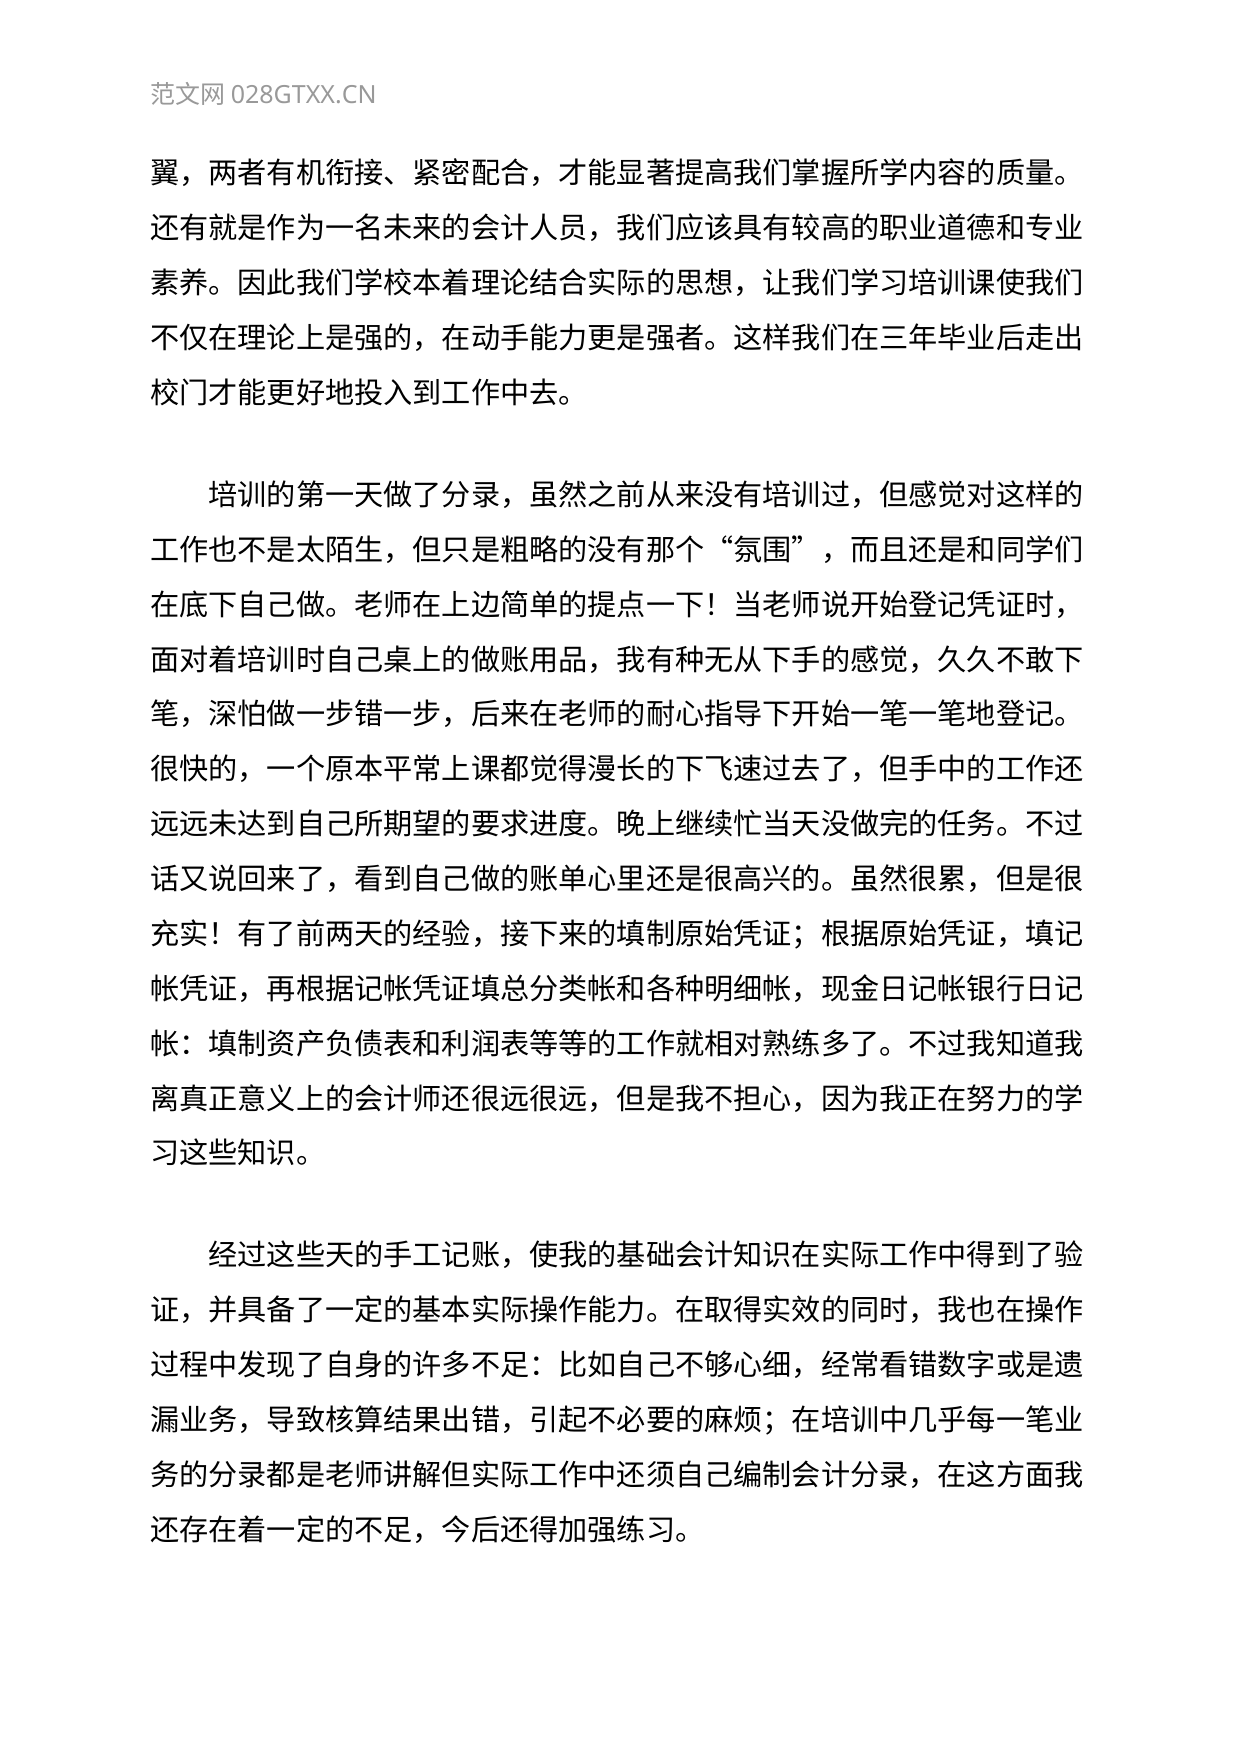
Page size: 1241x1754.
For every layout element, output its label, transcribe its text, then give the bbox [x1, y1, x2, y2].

text 经过这些天的手工记账，使我的基础会计知识在实际工作中得到了验证，并具备了一定的基本实际操作能力。在取得实效的同时，我也在操作过程中发现了自身的许多不足：比如自己不够心细，经常看错数字或是遗漏业务，导致核算结果出错，引起不必要的麻烦；在培训中几乎每一笔业务的分录都是老师讲解但实际工作中还须自己编制会计分录，在这方面我还存在着一定的不足，今后还得加强练习。 [150, 1232, 1090, 1549]
text 培训的第一天做了分录，虽然之前从来没有培训过，但感觉对这样的工作也不是太陌生，但只是粗略的没有那个“氛围”，而且还是和同学们在底下自己做。老师在上边简单的提点一下！当老师说开始登记凭证时，面对着培训时自己桌上的做账用品，我有种无从下手的感觉，久久不敢下笔，深怕做一步错一步，后来在老师的耐心指导下开始一笔一笔地登记。很快的，一个原本平常上课都觉得漫长的下飞速过去了，但手中的工作还远远未达到自己所期望的要求进度。晚上继续忙当天没做完的任务。不过话又说回来了，看到自己做的账单心里还是很高兴的。虽然很累，但是很充实！有了前两天的经验，接下来的填制原始凭证；根据原始凭证，填记帐凭证，再根据记帐凭证填总分类帐和各种明细帐，现金日记帐银行日记帐：填制资产负债表和利润表等等的工作就相对熟练多了。不过我知道我离真正意义上的会计师还很远很远，但是我不担心，因为我正在努力的学习这些知识。 [150, 471, 1090, 1172]
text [150, 150, 1090, 412]
